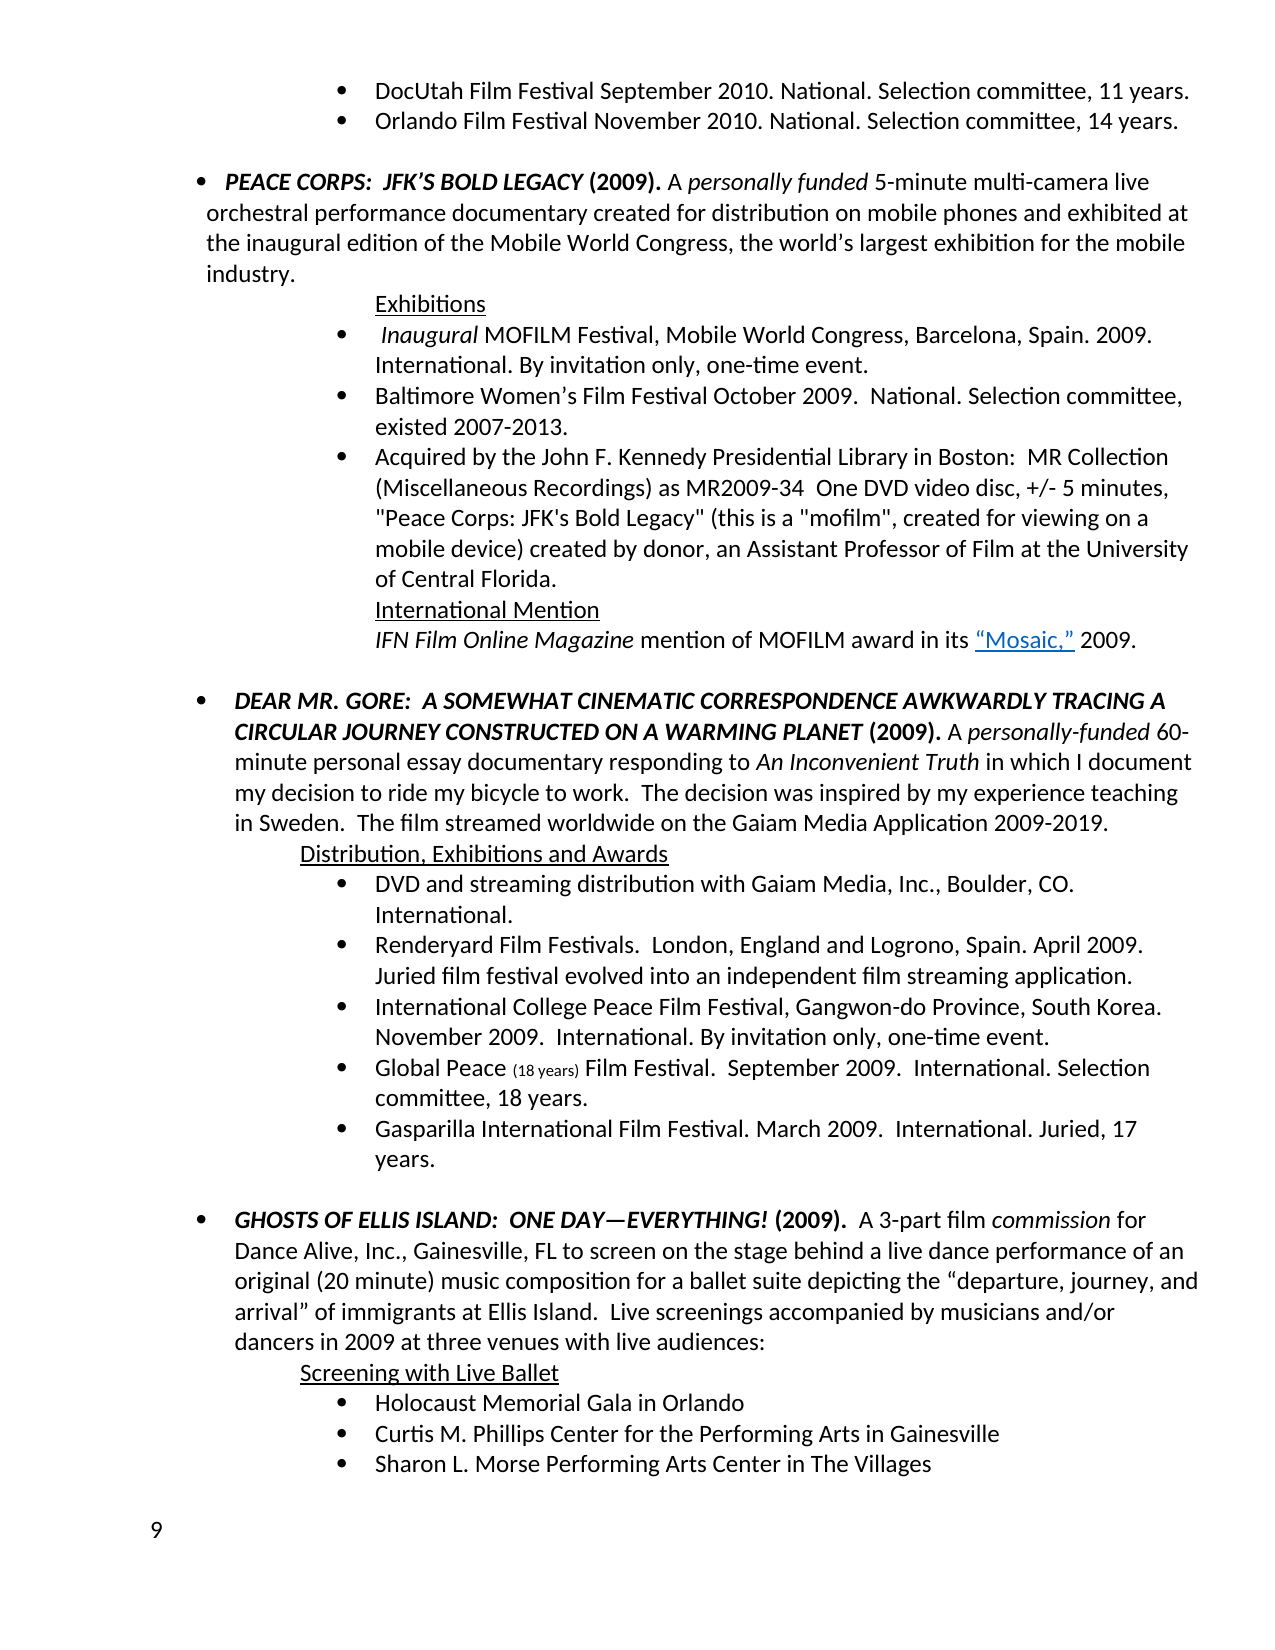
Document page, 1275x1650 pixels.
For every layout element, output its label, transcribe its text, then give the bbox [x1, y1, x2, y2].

list International College Peace Film Festival, Gangwon-do Province, South Korea. November 2009. International. By invitation only, one-time event. [337, 991, 1200, 1052]
list DEAR MR. GORE: A SOMEWHAT CINEMATIC CORRESPONDENCE AWKWARDLY TRACING A CIRCULAR JOURNEY CONSTRUCTED ON A WARMING PLANET (2009). A personally-funded 60-minute personal essay documentary responding to An Inconvenient Truth in which I document my decision to ride my bicycle to work. The decision was inspired by my experience teaching in Sweden. The film streamed worldwide on the Gaiam Media Application 2009-2019. [197, 685, 1200, 838]
list Screening with Live Ballet [300, 1357, 1200, 1387]
list Exhibitions [300, 289, 1200, 319]
list Orlando Film Festival November 2010. National. Selection committee, 14 years. [337, 106, 1200, 136]
text International Mention [337, 594, 1200, 624]
list Sharon L. Morse Performing Arts Center in The Villages [337, 1448, 1200, 1479]
list Acquired by the John F. Kennedy Presidential Library in Boston: MR Collection (Miscellaneous Recordings) as MR2009-34 One DVD video disc, +/- 5 minutes, "Peace Corps: JFK's Bold Legacy" (this is a "mofilm", created for viewing on a mobile device) created by donor, an Assistant Professor of Film at the University of Central Florida. [337, 441, 1200, 594]
text Distribution, Exhibitions and Awards [300, 838, 1200, 868]
list Gasparilla International Film Festival. March 2009. International. Juried, 17 years. [337, 1113, 1200, 1174]
list DVD and streaming distribution with Gaiam Media, Inc., Boulder, CO. International. [337, 868, 1200, 929]
list Inaugural MOFILM Festival, Mobile World Congress, Barcelona, Spain. 2009. International. By invitation only, one-time event. [337, 319, 1200, 380]
list Holocaust Memorial Gala in Orlando [337, 1387, 1200, 1418]
list Baltimore Women’s Film Festival October 2009. National. Selection committee, existed 2007-2013. [337, 380, 1200, 441]
text IFN Film Online Magazine mention of MOFILM award in its “Mosaic,” 2009. [300, 624, 1200, 655]
list Curtis M. Phillips Center for the Performing Arts in Gainesville [337, 1418, 1200, 1448]
list PEACE CORPS: JFK’S BOLD LEGACY (2009). A personally funded 5-minute multi-camera live orchestral performance documentary created for distribution on mobile phones and exhibited at the inaugural edition of the Mobile World Congress, the world’s largest exhibition for the mobile industry. [197, 167, 1200, 289]
list Global Peace (18 years) Film Festival. September 2009. International. Selection committee, 18 years. [337, 1052, 1200, 1113]
list GHOSTS OF ELLIS ISLAND: ONE DAY—EVERYTHING! (2009). A 3-part film commission for Dance Alive, Inc., Gainesville, FL to screen on the stage behind a live dance performance of an original (20 minute) music composition for a ballet suite depicting the “departure, journey, and arrival” of immigrants at Ellis Island. Live screenings accompanied by musicians and/or dancers in 2009 at three venues with live audiences: [197, 1204, 1200, 1357]
list Renderyard Film Festivals. London, England and Logrono, Spain. April 2009. Juried film festival evolved into an independent film streaming application. [337, 929, 1200, 991]
list DocUtah Film Festival September 2010. National. Selection committee, 11 years. [337, 75, 1200, 106]
